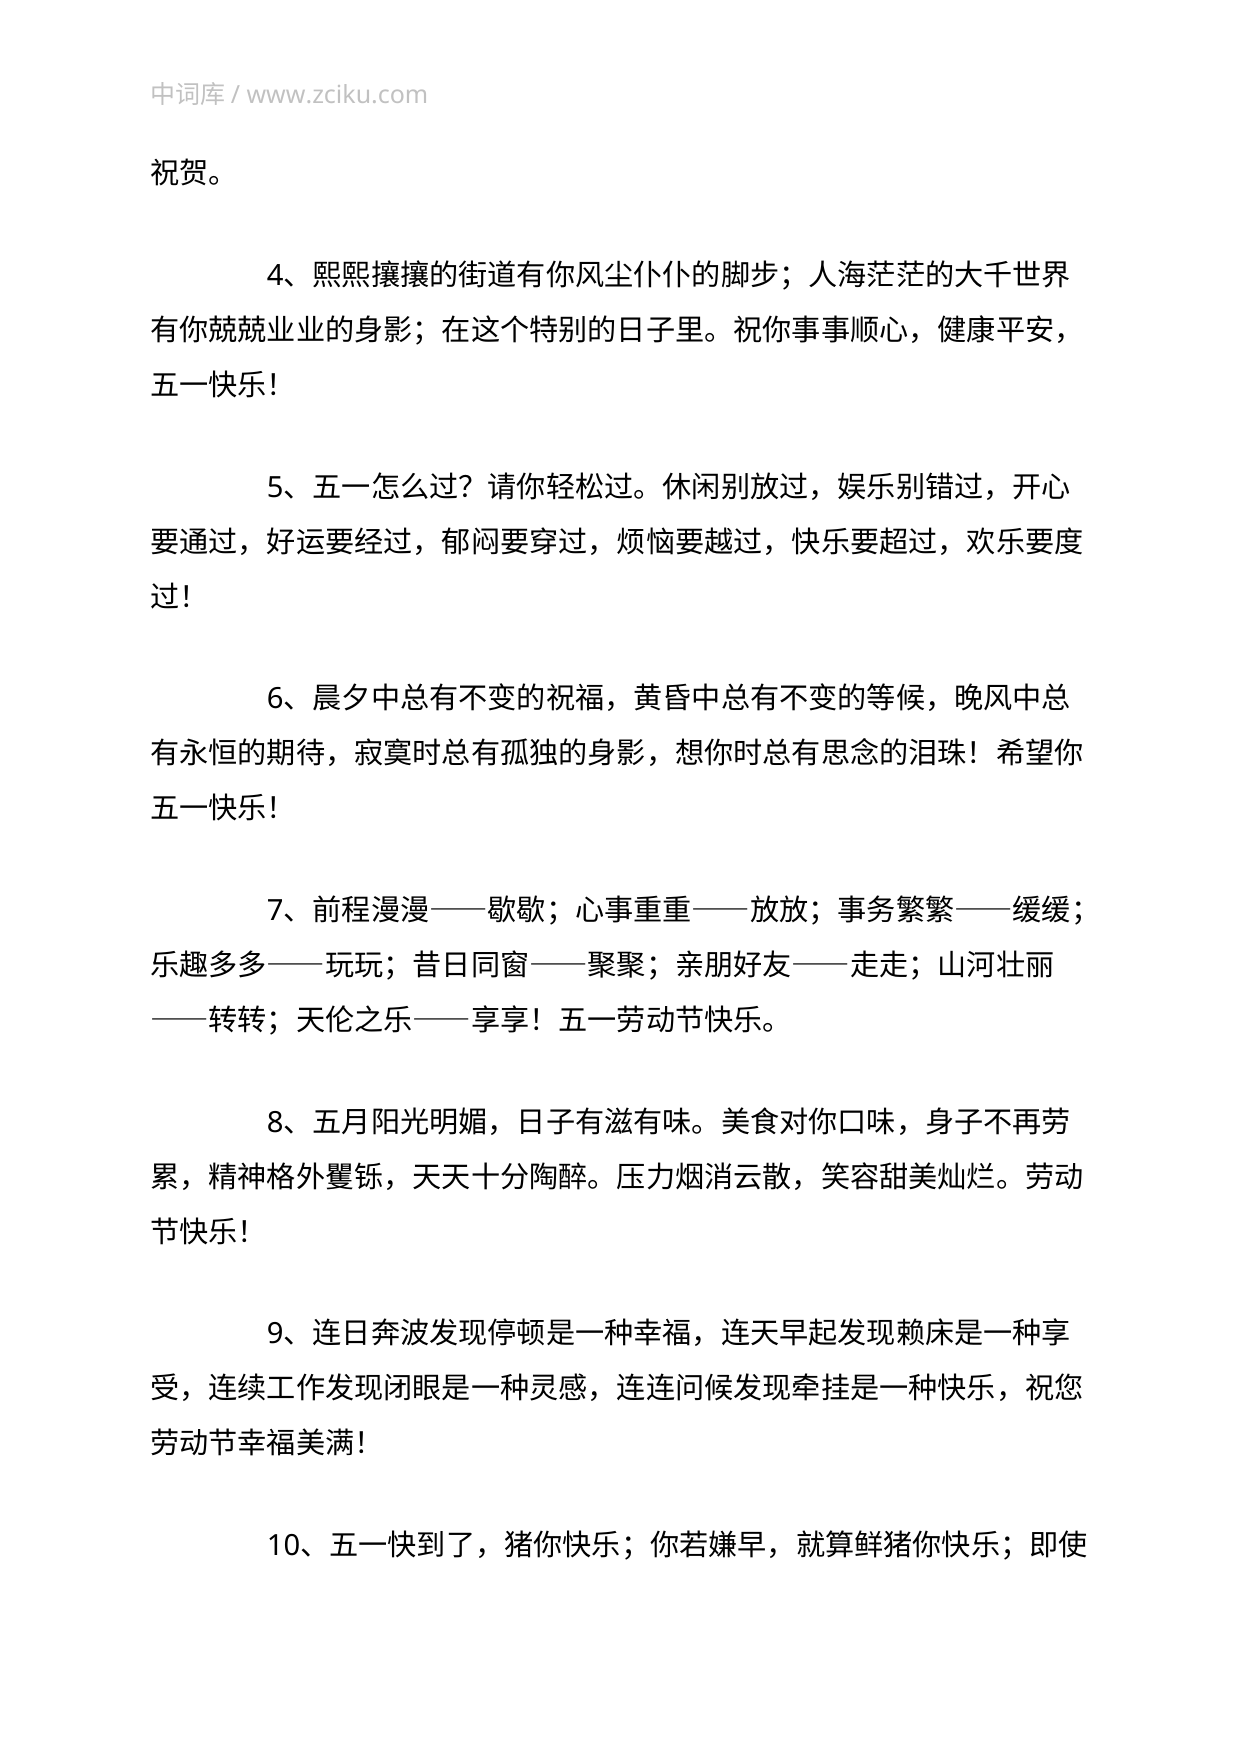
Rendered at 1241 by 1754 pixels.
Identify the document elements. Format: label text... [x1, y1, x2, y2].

text 8、五月阳光明媚，日子有滋有味。美食对你口味，身子不再劳累，精神格外矍铄，天天十分陶醉。压力烟消云散，笑容甜美灿烂。劳动节快乐！ [150, 1098, 1090, 1251]
text 4、熙熙攘攘的街道有你风尘仆仆的脚步；人海茫茫的大千世界有你兢兢业业的身影；在这个特别的日子里。祝你事事顺心，健康平安，五一快乐！ [150, 252, 1090, 404]
text 9、连日奔波发现停顿是一种幸福，连天早起发现赖床是一种享受，连续工作发现闭眼是一种灵感，连连问候发现牵挂是一种快乐，祝您劳动节幸福美满！ [150, 1310, 1090, 1462]
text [150, 150, 1090, 192]
text 5、五一怎么过？请你轻松过。休闲别放过，娱乐别错过，开心要通过，好运要经过，郁闷要穿过，烦恼要越过，快乐要超过，欢乐要度过！ [150, 463, 1090, 616]
text 6、晨夕中总有不变的祝福，黄昏中总有不变的等候，晚风中总有永恒的期待，寂寞时总有孤独的身影，想你时总有思念的泪珠！希望你五一快乐！ [150, 675, 1090, 827]
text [150, 1522, 1090, 1564]
text 7、前程漫漫——歇歇；心事重重——放放；事务繁繁——缓缓；乐趣多多——玩玩；昔日同窗——聚聚；亲朋好友——走走；山河壮丽——转转；天伦之乐——享享！五一劳动节快乐。 [150, 887, 1090, 1039]
